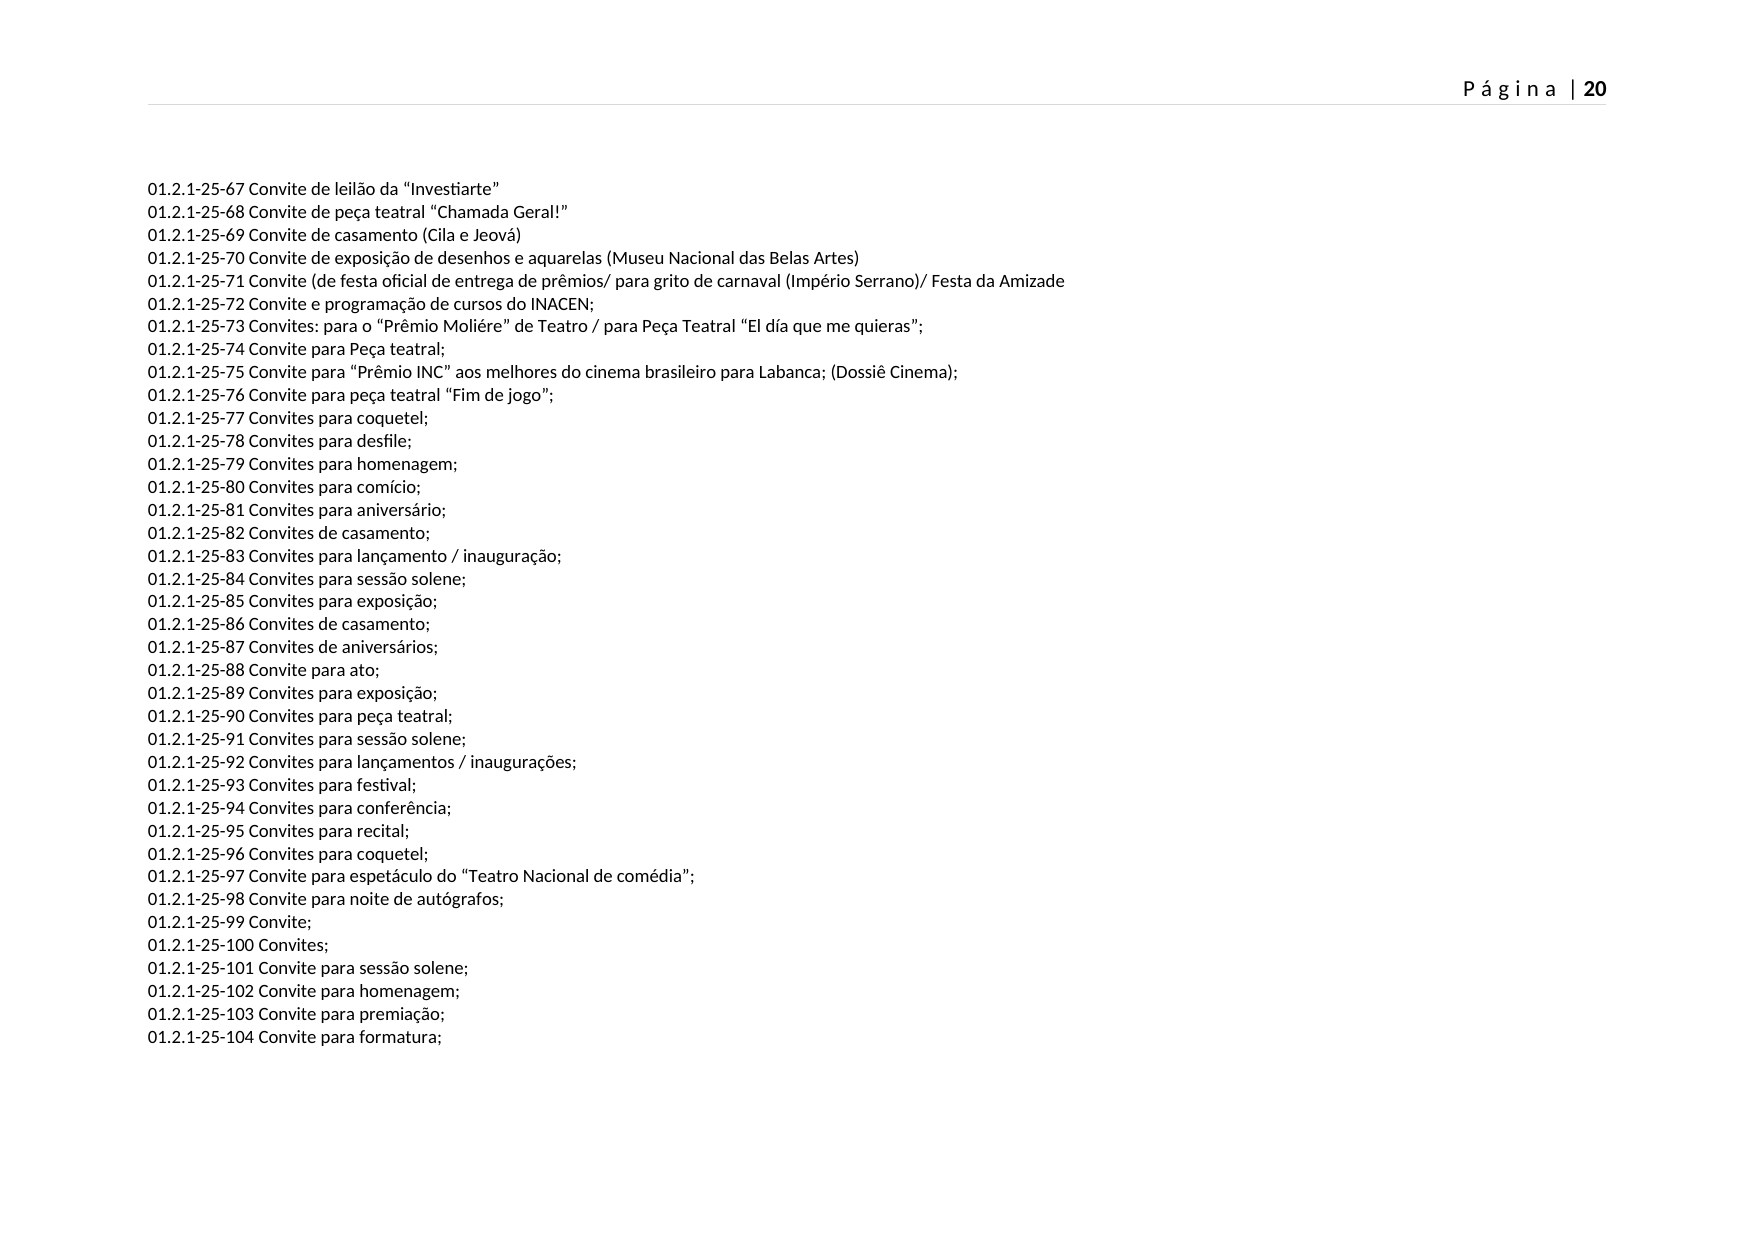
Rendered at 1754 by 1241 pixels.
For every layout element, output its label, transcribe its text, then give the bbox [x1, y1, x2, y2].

text 01.2.1-25-76 Convite para peça teatral “Fim de jogo”; [148, 383, 1606, 406]
text 01.2.1-25-81 Convites para aniversário; [148, 498, 1606, 521]
text 01.2.1-25-67 Convite de leilão da “Investiarte” [148, 177, 1606, 200]
text 01.2.1-25-68 Convite de peça teatral “Chamada Geral!” [148, 200, 1606, 223]
text 01.2.1-25-71 Convite (de festa oficial de entrega de prêmios/ para grito de carnaval (Império Serrano)/ Festa da Amizade [148, 269, 1606, 292]
text 01.2.1-25-86 Convites de casamento; [148, 613, 1606, 636]
text 01.2.1-25-94 Convites para conferência; [148, 796, 1606, 819]
text 01.2.1-25-90 Convites para peça teatral; [148, 704, 1606, 727]
text 01.2.1-25-99 Convite; [148, 911, 1606, 933]
text 01.2.1-25-73 Convites: para o “Prêmio Moliére” de Teatro / para Peça Teatral “El día que me quieras”; [148, 315, 1606, 338]
text 01.2.1-25-77 Convites para coquetel; [148, 406, 1606, 429]
text 01.2.1-25-79 Convites para homenagem; [148, 452, 1606, 475]
text 01.2.1-25-96 Convites para coquetel; [148, 842, 1606, 865]
text 01.2.1-25-82 Convites de casamento; [148, 521, 1606, 544]
text 01.2.1-25-95 Convites para recital; [148, 819, 1606, 842]
text 01.2.1-25-97 Convite para espetáculo do “Teatro Nacional de comédia”; [148, 865, 1606, 888]
text 01.2.1-25-78 Convites para desfile; [148, 429, 1606, 452]
text 01.2.1-25-91 Convites para sessão solene; [148, 727, 1606, 750]
text 01.2.1-25-83 Convites para lançamento / inauguração; [148, 544, 1606, 567]
text 01.2.1-25-85 Convites para exposição; [148, 590, 1606, 613]
text 01.2.1-25-87 Convites de aniversários; [148, 636, 1606, 658]
text 01.2.1-25-102 Convite para homenagem; [148, 979, 1606, 1002]
text 01.2.1-25-88 Convite para ato; [148, 658, 1606, 681]
text 01.2.1-25-69 Convite de casamento (Cila e Jeová) [148, 223, 1606, 246]
text 01.2.1-25-100 Convites; [148, 933, 1606, 956]
text 01.2.1-25-70 Convite de exposição de desenhos e aquarelas (Museu Nacional das Belas Artes) [148, 246, 1606, 269]
text 01.2.1-25-101 Convite para sessão solene; [148, 956, 1606, 979]
text 01.2.1-25-98 Convite para noite de autógrafos; [148, 888, 1606, 911]
text 01.2.1-25-104 Convite para formatura; [148, 1025, 1606, 1048]
text 01.2.1-25-103 Convite para premiação; [148, 1002, 1606, 1025]
text 01.2.1-25-72 Convite e programação de cursos do INACEN; [148, 292, 1606, 315]
text 01.2.1-25-93 Convites para festival; [148, 773, 1606, 796]
text 01.2.1-25-89 Convites para exposição; [148, 681, 1606, 704]
text 01.2.1-25-84 Convites para sessão solene; [148, 567, 1606, 590]
text 01.2.1-25-74 Convite para Peça teatral; [148, 338, 1606, 361]
text 01.2.1-25-75 Convite para “Prêmio INC” aos melhores do cinema brasileiro para Labanca; (Dossiê Cinema); [148, 361, 1606, 383]
text 01.2.1-25-80 Convites para comício; [148, 475, 1606, 498]
text 01.2.1-25-92 Convites para lançamentos / inaugurações; [148, 750, 1606, 773]
